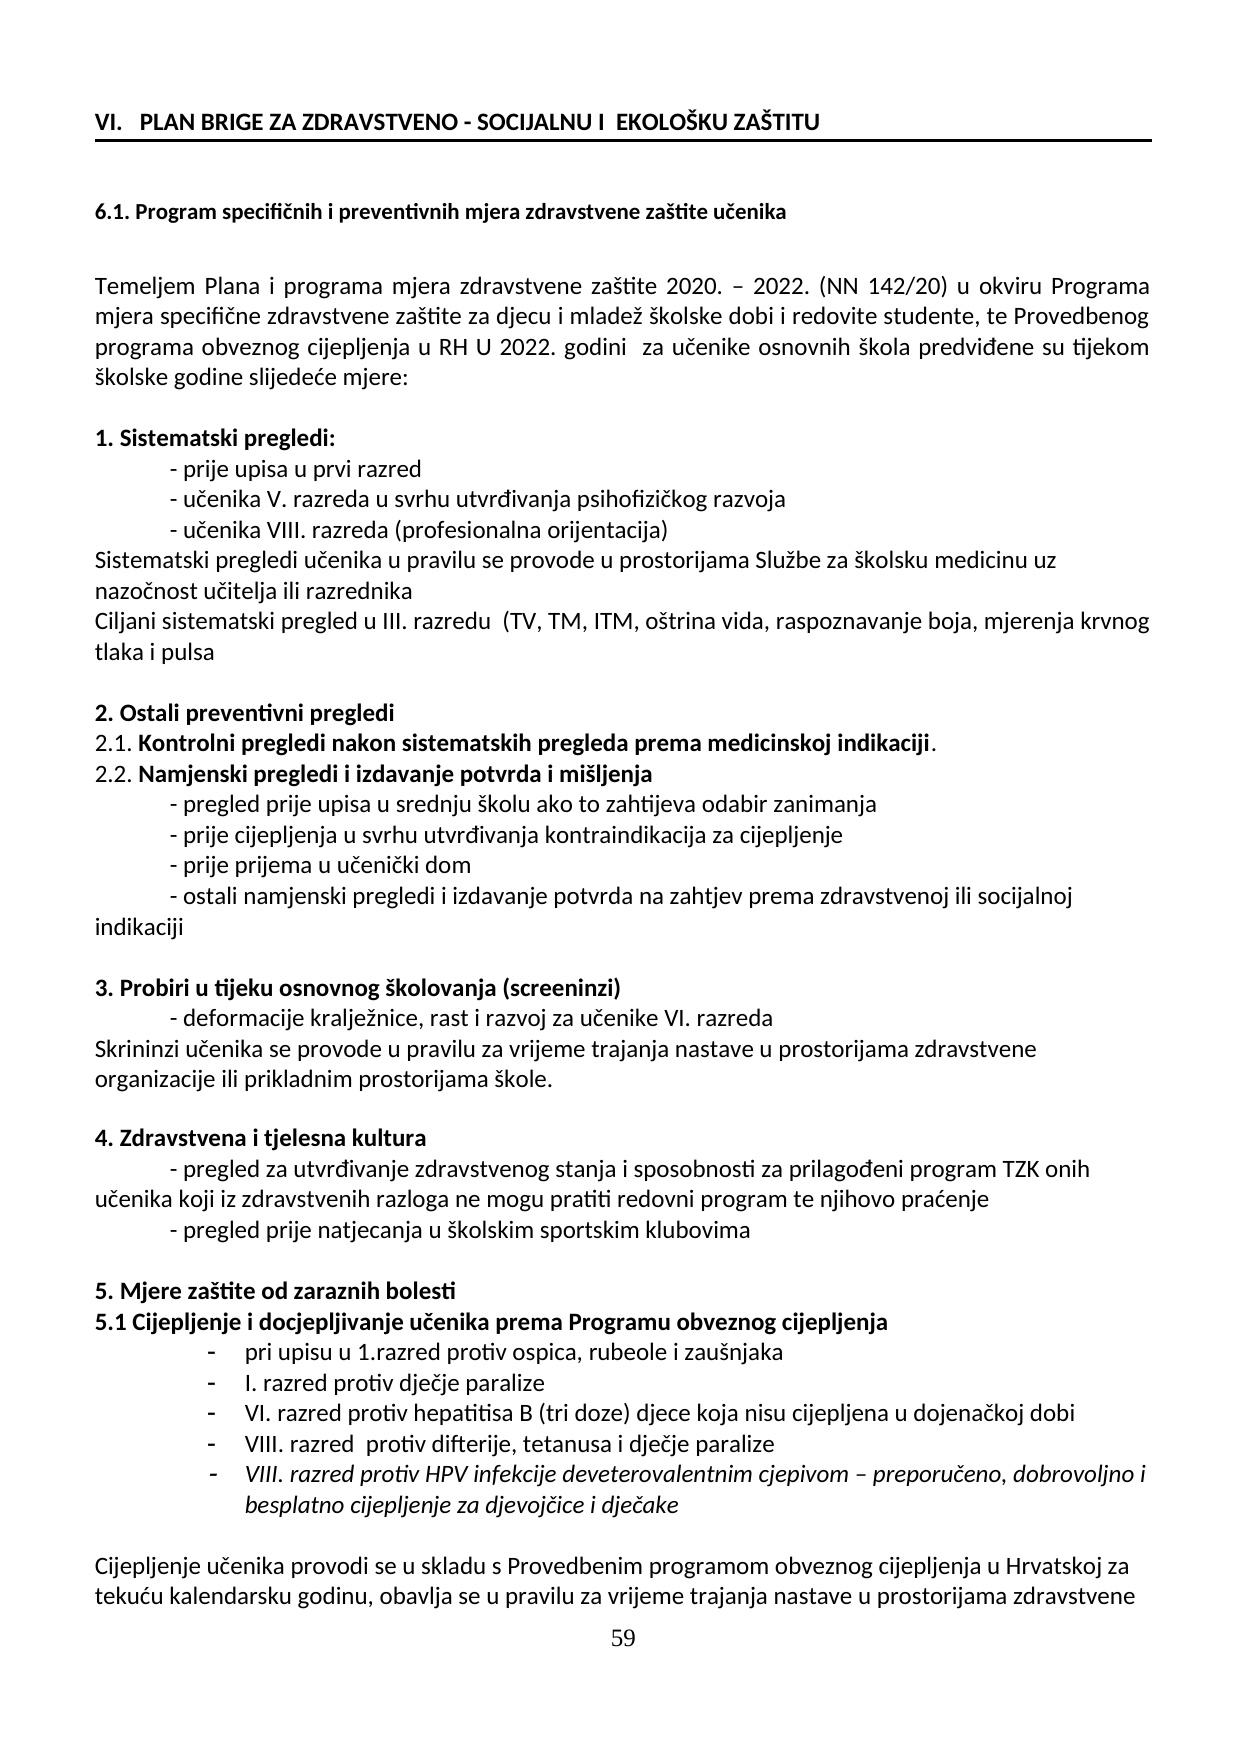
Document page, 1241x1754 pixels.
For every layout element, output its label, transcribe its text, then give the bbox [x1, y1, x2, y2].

text Ciljani sistematski pregled u III. razredu (TV, TM, ITM, oštrina vida, raspoznavanje boja, mjerenja krvnog tlaka i pulsa [94, 606, 1152, 667]
text Temeljem Plana i programa mjera zdravstvene zaštite 2020. – 2022. (NN 142/20) u okviru Programa mjera specifične zdravstvene zaštite za djecu i mladež školske dobi i redovite studente, te Provedbenog programa obveznog cijepljenja u RH U 2022. godini za učenike osnovnih škola predviđene su tijekom školske godine slijedeće mjere: [94, 270, 1152, 392]
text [94, 1550, 1152, 1611]
list VIII. razred protiv HPV infekcije deveterovalentnim cjepivom – preporučeno, dobrovoljno i besplatno cijepljenje za djevojčice i dječake [207, 1458, 1152, 1519]
text 2.2. Namjenski pregledi i izdavanje potvrda i mišljenja - pregled prije upisa u srednju školu ako to zahtijeva odabir zanimanja [94, 758, 1152, 819]
text 2. Ostali preventivni pregledi [94, 697, 1152, 728]
text 4. Zdravstvena i tjelesna kultura - pregled za utvrđivanje zdravstvenog stanja i sposobnosti za prilagođeni program TZK onih učenika koji iz zdravstvenih razloga ne mogu pratiti redovni program te njihovo praćenje - pregled prije natjecanja u školskim sportskim klubovima [94, 1123, 1152, 1245]
text Skrininzi učenika se provode u pravilu za vrijeme trajanja nastave u prostorijama zdravstvene organizacije ili prikladnim prostorijama škole. [94, 1033, 1152, 1123]
text 3. Probiri u tijeku osnovnog školovanja (screeninzi) [94, 972, 1152, 1002]
text 2.1. Kontrolni pregledi nakon sistematskih pregleda prema medicinskoj indikaciji. [94, 728, 1152, 758]
text - prije cijepljenja u svrhu utvrđivanja kontraindikacija za cijepljenje [94, 819, 1152, 850]
text - deformacije kralježnice, rast i razvoj za učenike VI. razreda [94, 1002, 1152, 1033]
text 1. Sistematski pregledi: - prije upisa u prvi razred [94, 422, 1152, 483]
text 6.1. Program specifičnih i preventivnih mjera zdravstvene zaštite učenika [94, 197, 1152, 225]
text - prije prijema u učenički dom - ostali namjenski pregledi i izdavanje potvrda na zahtjev prema zdravstvenoj ili socijalnoj indikaciji [94, 850, 1152, 941]
text - učenika VIII. razreda (profesionalna orijentacija) [94, 514, 1152, 544]
text VI. PLAN BRIGE ZA ZDRAVSTVENO - SOCIJALNU I EKOLOŠKU ZAŠTITU [94, 106, 1152, 142]
list VIII. razred protiv difterije, tetanusa i dječje paralize [207, 1428, 1152, 1458]
list pri upisu u 1.razred protiv ospica, rubeole i zaušnjaka [207, 1336, 1152, 1367]
text Sistematski pregledi učenika u pravilu se provode u prostorijama Službe za školsku medicinu uz nazočnost učitelja ili razrednika [94, 544, 1152, 606]
list VI. razred protiv hepatitisa B (tri doze) djece koja nisu cijepljena u dojenačkoj dobi [207, 1397, 1152, 1428]
text 5. Mjere zaštite od zaraznih bolesti 5.1 Cijepljenje i docjepljivanje učenika prema Programu obveznog cijepljenja [94, 1275, 1152, 1336]
text - učenika V. razreda u svrhu utvrđivanja psihofizičkog razvoja [94, 483, 1152, 514]
list I. razred protiv dječje paralize [207, 1367, 1152, 1397]
